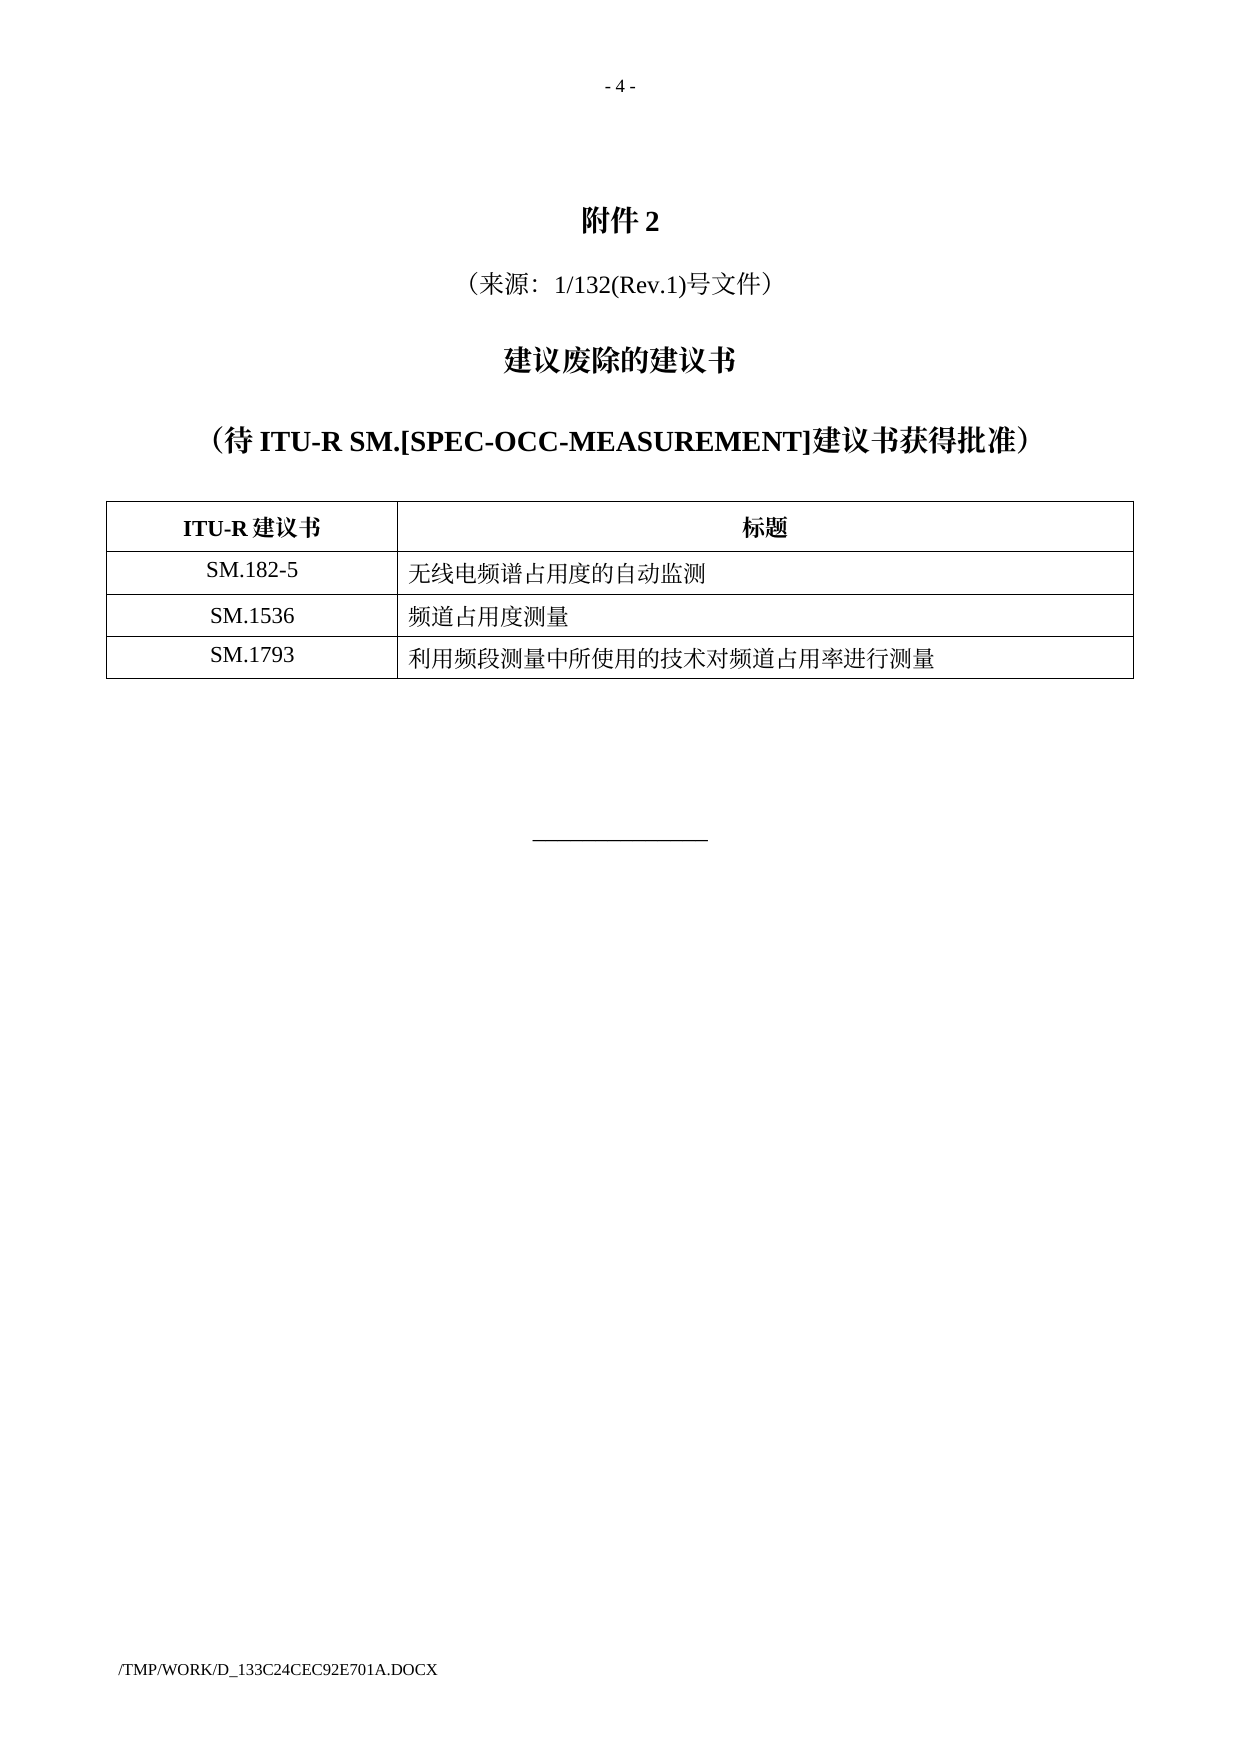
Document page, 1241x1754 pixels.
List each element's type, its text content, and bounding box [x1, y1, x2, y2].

table_header ITU-R建议书 [107, 502, 397, 551]
title 附件2 [118, 198, 1122, 239]
table_header 标题 [398, 502, 1133, 551]
text （来源：1/132(Rev.1)号文件） [118, 264, 1122, 301]
title （待ITU-R SM.[SPEC-OCC-MEASUREMENT]建议书获得批准） [118, 417, 1122, 459]
table_cell SM.1536 [107, 595, 397, 636]
table_cell SM.182-5 [107, 552, 397, 593]
text ______________ [118, 815, 1122, 844]
title 建议废除的建议书 [118, 338, 1122, 380]
table_cell SM.1793 [107, 637, 397, 678]
table_cell 频道占用度测量 [398, 595, 1133, 636]
table_cell 无线电频谱占用度的自动监测 [398, 552, 1133, 593]
table_cell 利用频段测量中所使用的技术对频道占用率进行测量 [398, 637, 1133, 678]
